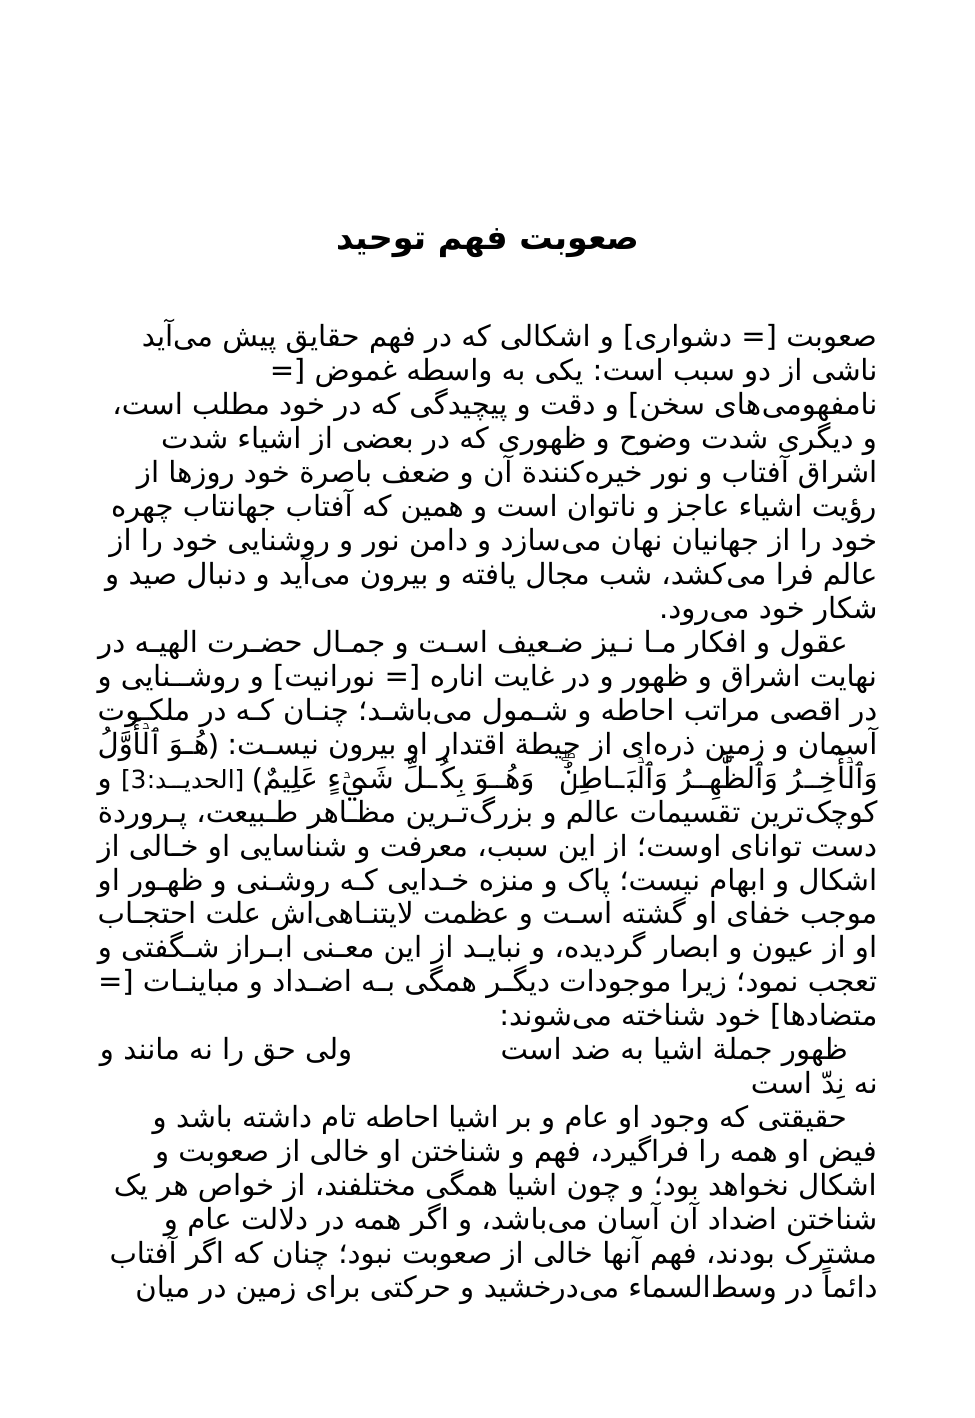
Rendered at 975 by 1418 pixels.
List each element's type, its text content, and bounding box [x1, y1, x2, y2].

text صعوبت فهم توحید [97, 218, 877, 257]
text ظهور جملة اشیا به ضد است ولی حق را نه مانند و نه نِدّ است [97, 1033, 877, 1101]
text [97, 1101, 877, 1304]
text عقول و افکار ما نیز ضعیف است و جمال حضرت الهیه در نهایت اشراق و ظهور و در غایت اناره [= نورانیت] و روشنایی و در اقصی مراتب احاطه و شمول می‌باشد؛ چنان‌ که در ملکوت آسمان و زمین ذره‌ای از حیطة اقتدار او بیرون نیست: ﴿هُوَ ٱلۡأَوَّلُ وَٱلۡأٓخِرُ وَٱلظَّٰهِرُ وَٱلۡبَاطِنُۖ وَهُوَ بِكُلِّ شَيۡءٍ عَلِيمٌ﴾ [الحدید:3] و کوچک‌ترین تقسیمات عالم و بزرگ‌ترین مظاهر طبیعت، پروردة دست توانای اوست؛ از این سبب، معرفت و شناسایی او خالی از اشکال و ابهام نیست؛ پاک و منزه خدایی که روشنی و ظهور او موجب خفای او گشته ‌است و عظمت لایتناهی‌اش علت احتجاب او از عیون و ابصار گردیده، و نباید از این معنی ابراز شگفتی و تعجب نمود؛ زیرا موجودات دیگر همگی به اضداد و مباینات [= متضادها] خود شناخته می‌شوند: [97, 625, 877, 1033]
text صعوبت [= دشواری] و اشکالی که در فهم حقایق پیش می‌آید ناشی از دو سبب است: یکی به واسطه غموض [= نامفهومی‌های سخن] و دقت و پیچیدگی که در خود مطلب است، و دیگری شدت وضوح و ظهوری که در بعضی از اشیاء شدت اشراق آفتاب و نور خیره‌کنندة آن و ضعف باصرة خود روزها از رؤیت اشیاء عاجز و ناتوان است و همین که آفتاب جهانتاب چهره خود را از جهانیان نهان می‌سازد و دامن نور و روشنایی خود را از عالم فرا می‌کشد، شب مجال یافته و بیرون می‌آید و دنبال صید و شکار خود می‌رود. [97, 319, 877, 625]
